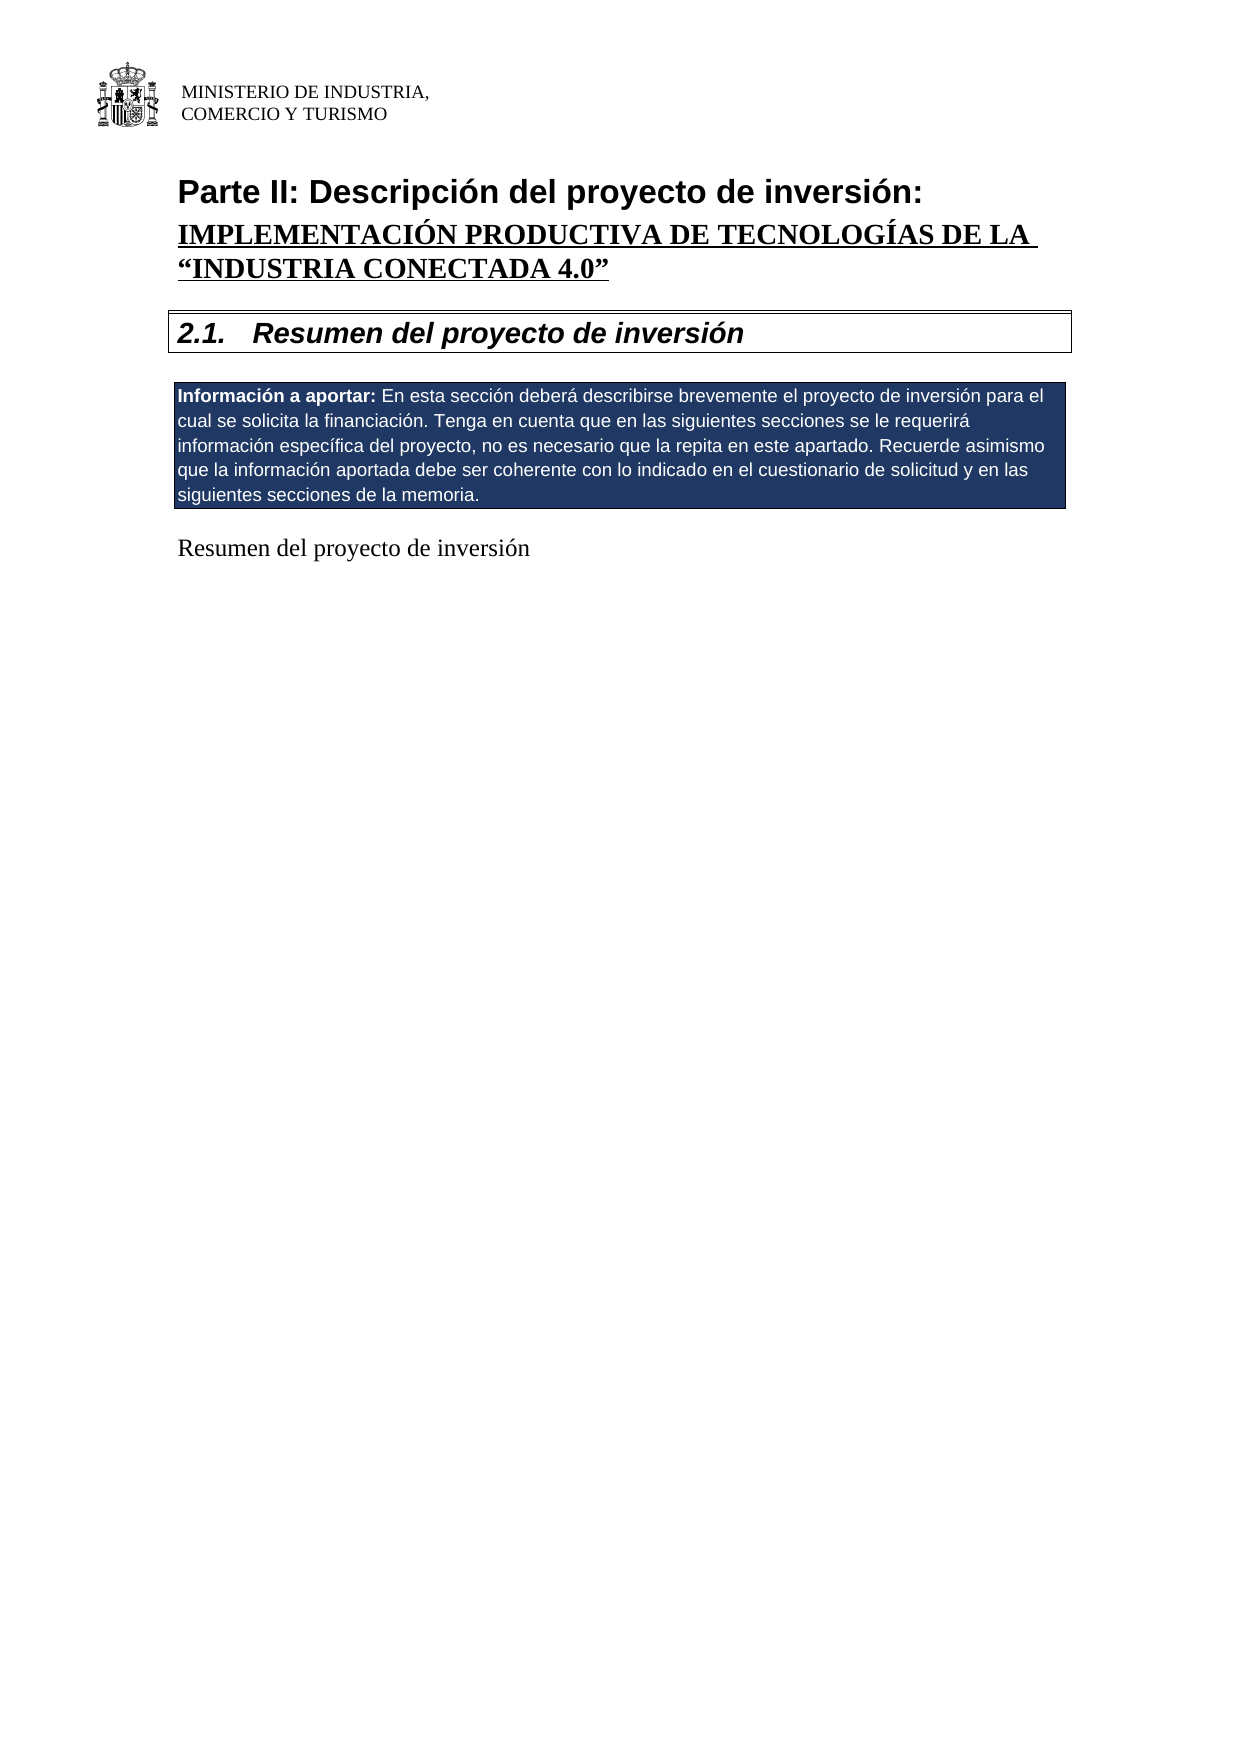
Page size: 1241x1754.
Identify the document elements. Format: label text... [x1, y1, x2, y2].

picture [87, 58, 166, 138]
text IMPLEMENTACIÓN PRODUCTIVA DE TECNOLOGÍAS DE LA “INDUSTRIA CONECTADA 4.0” [177, 217, 1063, 284]
text Información a aportar: En esta sección deberá describirse brevemente el proyecto de inversión para el cual se solicita la financiación. Tenga en cuenta que en las siguientes secciones se le requerirá información específica del proyecto, no es necesario que la repita en este apartado. Recuerde asimismo que la información aportada debe ser coherente con lo indicado en el cuestionario de solicitud y en las siguientes secciones de la memoria. [175, 383, 1065, 508]
text Resumen del proyecto de inversión [177, 533, 1063, 561]
subtitle Parte II: Descripción del proyecto de inversión: [177, 173, 1063, 211]
subtitle Resumen del proyecto de inversión [169, 314, 1071, 352]
